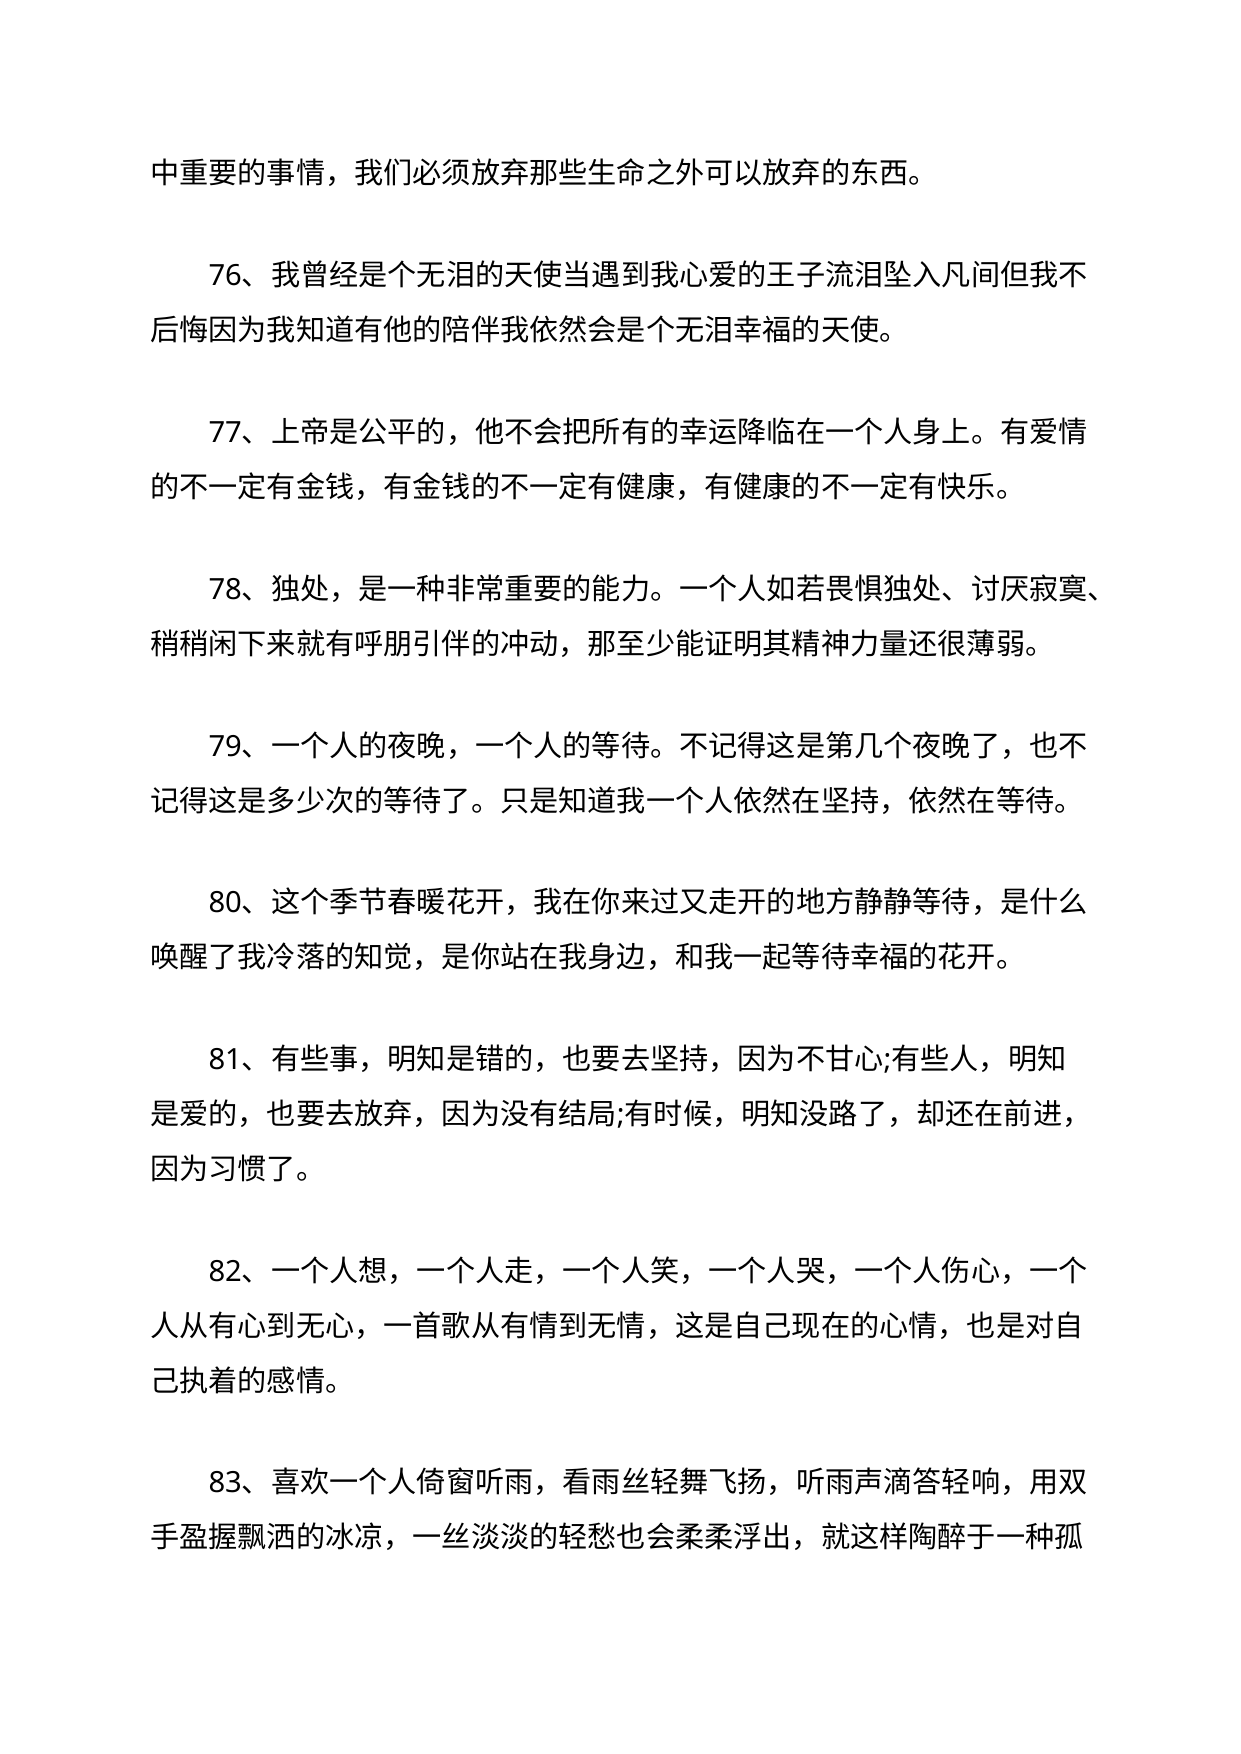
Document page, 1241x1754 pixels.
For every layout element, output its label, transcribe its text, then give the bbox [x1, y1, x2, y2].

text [150, 1459, 1090, 1556]
text 80、这个季节春暖花开，我在你来过又走开的地方静静等待，是什么唤醒了我冷落的知觉，是你站在我身边，和我一起等待幸福的花开。 [150, 879, 1090, 976]
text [150, 150, 1090, 192]
text 79、一个人的夜晚，一个人的等待。不记得这是第几个夜晚了，也不记得这是多少次的等待了。只是知道我一个人依然在坚持，依然在等待。 [150, 722, 1090, 819]
text 76、我曾经是个无泪的天使当遇到我心爱的王子流泪坠入凡间但我不后悔因为我知道有他的陪伴我依然会是个无泪幸福的天使。 [150, 252, 1090, 349]
text 82、一个人想，一个人走，一个人笑，一个人哭，一个人伤心，一个人从有心到无心，一首歌从有情到无情，这是自己现在的心情，也是对自己执着的感情。 [150, 1247, 1090, 1399]
text 78、独处，是一种非常重要的能力。一个人如若畏惧独处、讨厌寂寞、稍稍闲下来就有呼朋引伴的冲动，那至少能证明其精神力量还很薄弱。 [150, 565, 1090, 663]
text 81、有些事，明知是错的，也要去坚持，因为不甘心;有些人，明知是爱的，也要去放弃，因为没有结局;有时候，明知没路了，却还在前进，因为习惯了。 [150, 1036, 1090, 1188]
text 77、上帝是公平的，他不会把所有的幸运降临在一个人身上。有爱情的不一定有金钱，有金钱的不一定有健康，有健康的不一定有快乐。 [150, 408, 1090, 506]
